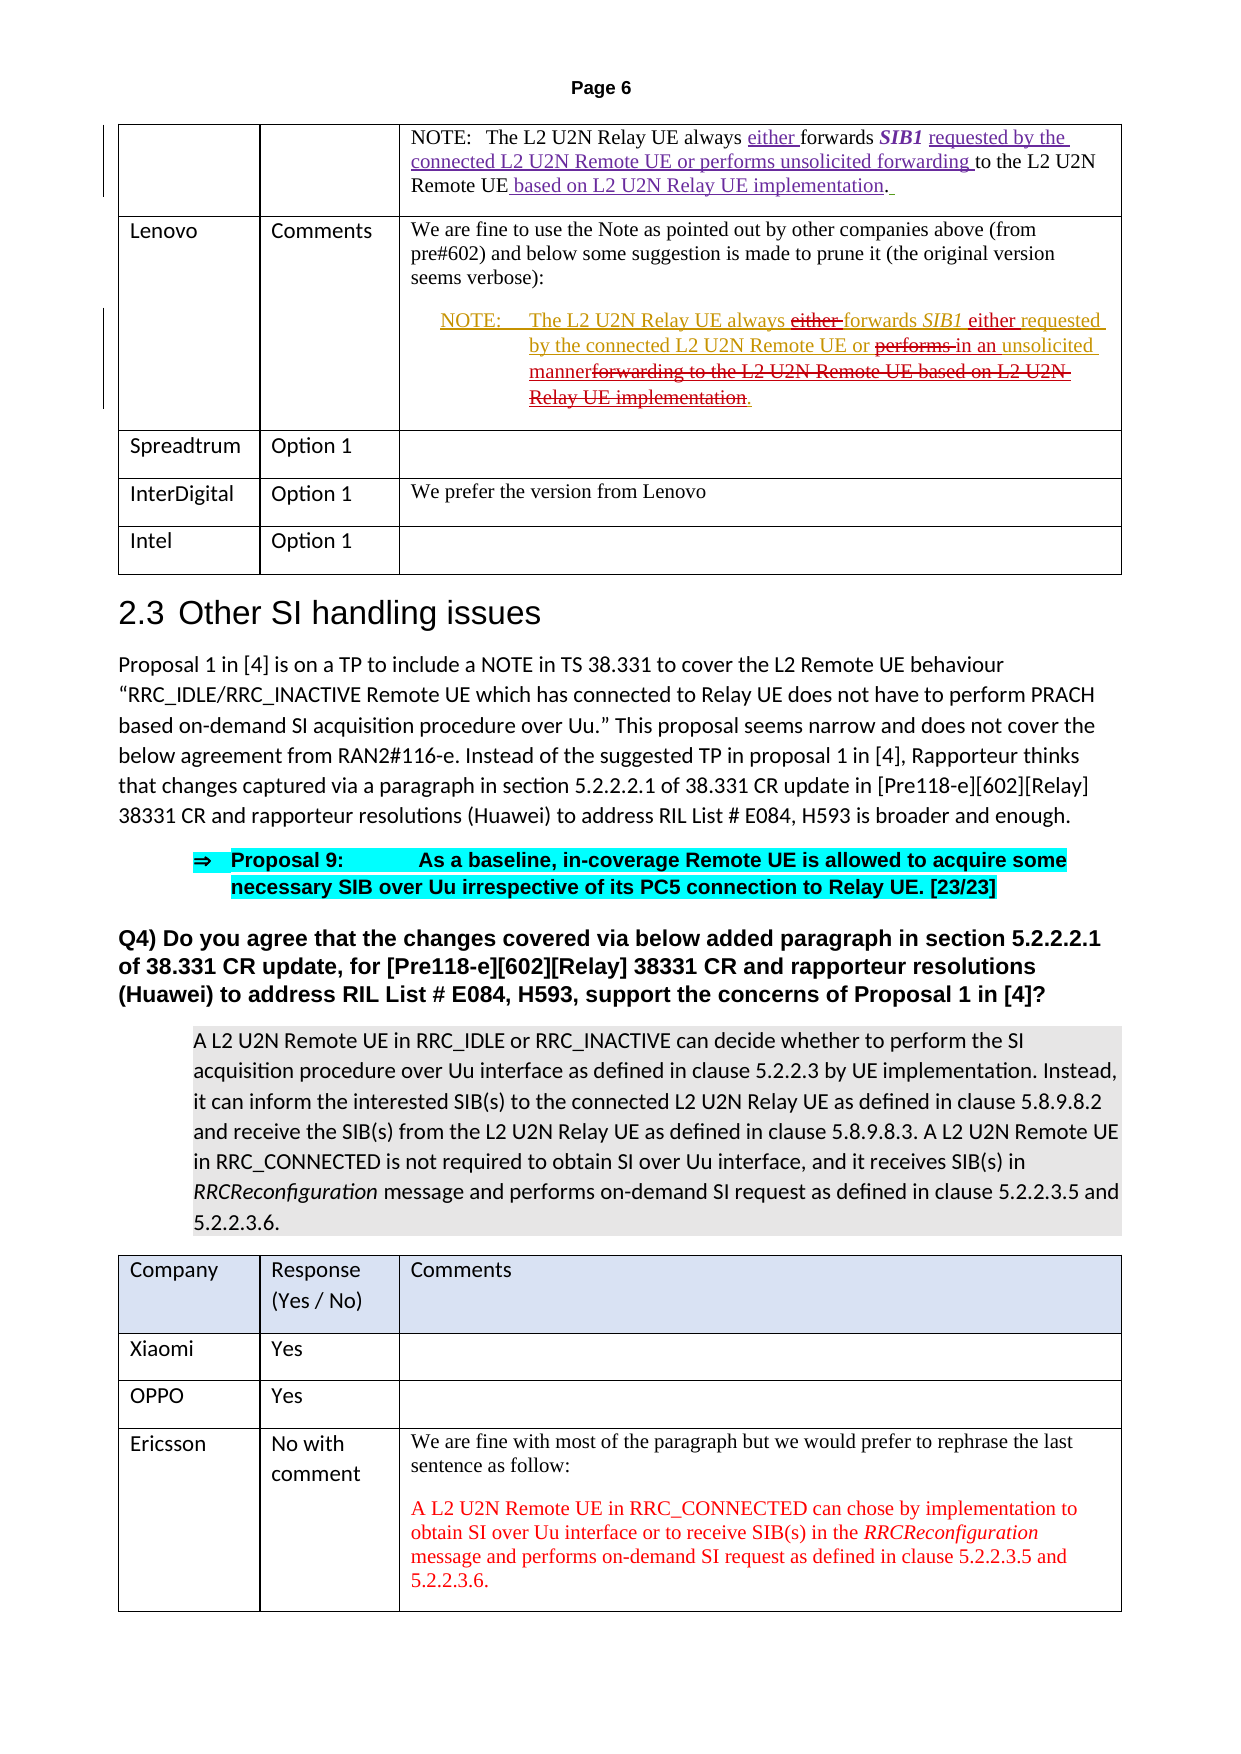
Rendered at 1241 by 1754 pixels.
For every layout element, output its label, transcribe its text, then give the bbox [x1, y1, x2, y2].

table_cell Option 1 [261, 479, 399, 526]
table_cell No with comment [261, 1429, 399, 1611]
table_cell OPPO [119, 1381, 259, 1428]
table_cell Option 1 [261, 431, 399, 478]
table_cell Lenovo [119, 217, 259, 430]
table_cell Yes [261, 1381, 399, 1428]
table_cell Ericsson [119, 1429, 259, 1611]
table_cell Xiaomi [119, 1334, 259, 1380]
table_cell Yes [261, 1334, 399, 1380]
table_cell [400, 1381, 1121, 1428]
text A L2 U2N Remote UE in RRC_IDLE or RRC_INACTIVE can decide whether to perform the SI acquisition procedure over Uu interface as defined in clause 5.2.2.3 by UE implementation. Instead, it can inform the interested SIB(s) to the connected L2 U2N Relay UE as defined in clause 5.8.9.8.2 and receive the SIB(s) from the L2 U2N Relay UE as defined in clause 5.8.9.8.3. A L2 U2N Remote UE in RRC_CONNECTED is not required to obtain SI over Uu interface, and it receives SIB(s) in RRCReconfiguration message and performs on-demand SI request as defined in clause 5.2.2.3.5 and 5.2.2.3.6. [193, 1026, 1122, 1236]
table_cell Option 1 [261, 527, 399, 573]
table_cell [261, 125, 399, 216]
table_header Comments [400, 1256, 1121, 1333]
table_cell Comments [261, 217, 399, 430]
text Q4) Do you agree that the changes covered via below added paragraph in section 5.2.2.2.1 of 38.331 CR update, for [Pre118-e][602][Relay] 38331 CR and rapporteur resolutions (Huawei) to address RIL List # E084, H593, support the concerns of Proposal 1 in [4]? [118, 924, 1122, 1008]
text Proposal 9: As a baseline, in-coverage Remote UE is allowed to acquire some necessary SIB over Uu irrespective of its PC5 connection to Relay UE. [23/23] [193, 848, 1122, 899]
table_header Company [119, 1256, 259, 1333]
table_cell Spreadtrum [119, 431, 259, 478]
table_cell We are fine to use the Note as pointed out by other companies above (from pre#602) and below some suggestion is made to prune it (the original version seems verbose): [400, 217, 1121, 430]
table_cell [400, 527, 1121, 573]
table_cell InterDigital [119, 479, 259, 526]
table_cell We are fine with most of the paragraph but we would prefer to rephrase the last sentence as follow: A L2 U2N Remote UE in RRC_CONNECTED can chose by implementation to obtain SI over Uu interface or to receive SIB(s) in the RRCReconfiguration message and performs on-demand SI request as defined in clause 5.2.2.3.5 and 5.2.2.3.6. [400, 1429, 1121, 1611]
subtitle Other SI handling issues [118, 593, 1122, 632]
table_header Response (Yes / No) [261, 1256, 399, 1333]
table_cell [119, 125, 259, 216]
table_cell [400, 125, 1121, 216]
table_cell We prefer the version from Lenovo [400, 479, 1121, 526]
text Proposal 1 in [4] is on a TP to include a NOTE in TS 38.331 to cover the L2 Remote UE behaviour “RRC_IDLE/RRC_INACTIVE Remote UE which has connected to Relay UE does not have to perform PRACH based on-demand SI acquisition procedure over Uu.” This proposal seems narrow and does not cover the below agreement from RAN2#116-e. Instead of the suggested TP in proposal 1 in [4], Rapporteur thinks that changes captured via a paragraph in section 5.2.2.2.1 of 38.331 CR update in [Pre118-e][602][Relay] 38331 CR and rapporteur resolutions (Huawei) to address RIL List # E084, H593 is broader and enough. [118, 650, 1122, 829]
table_cell [400, 431, 1121, 478]
table_cell Intel [119, 527, 259, 573]
table_cell [400, 1334, 1121, 1380]
